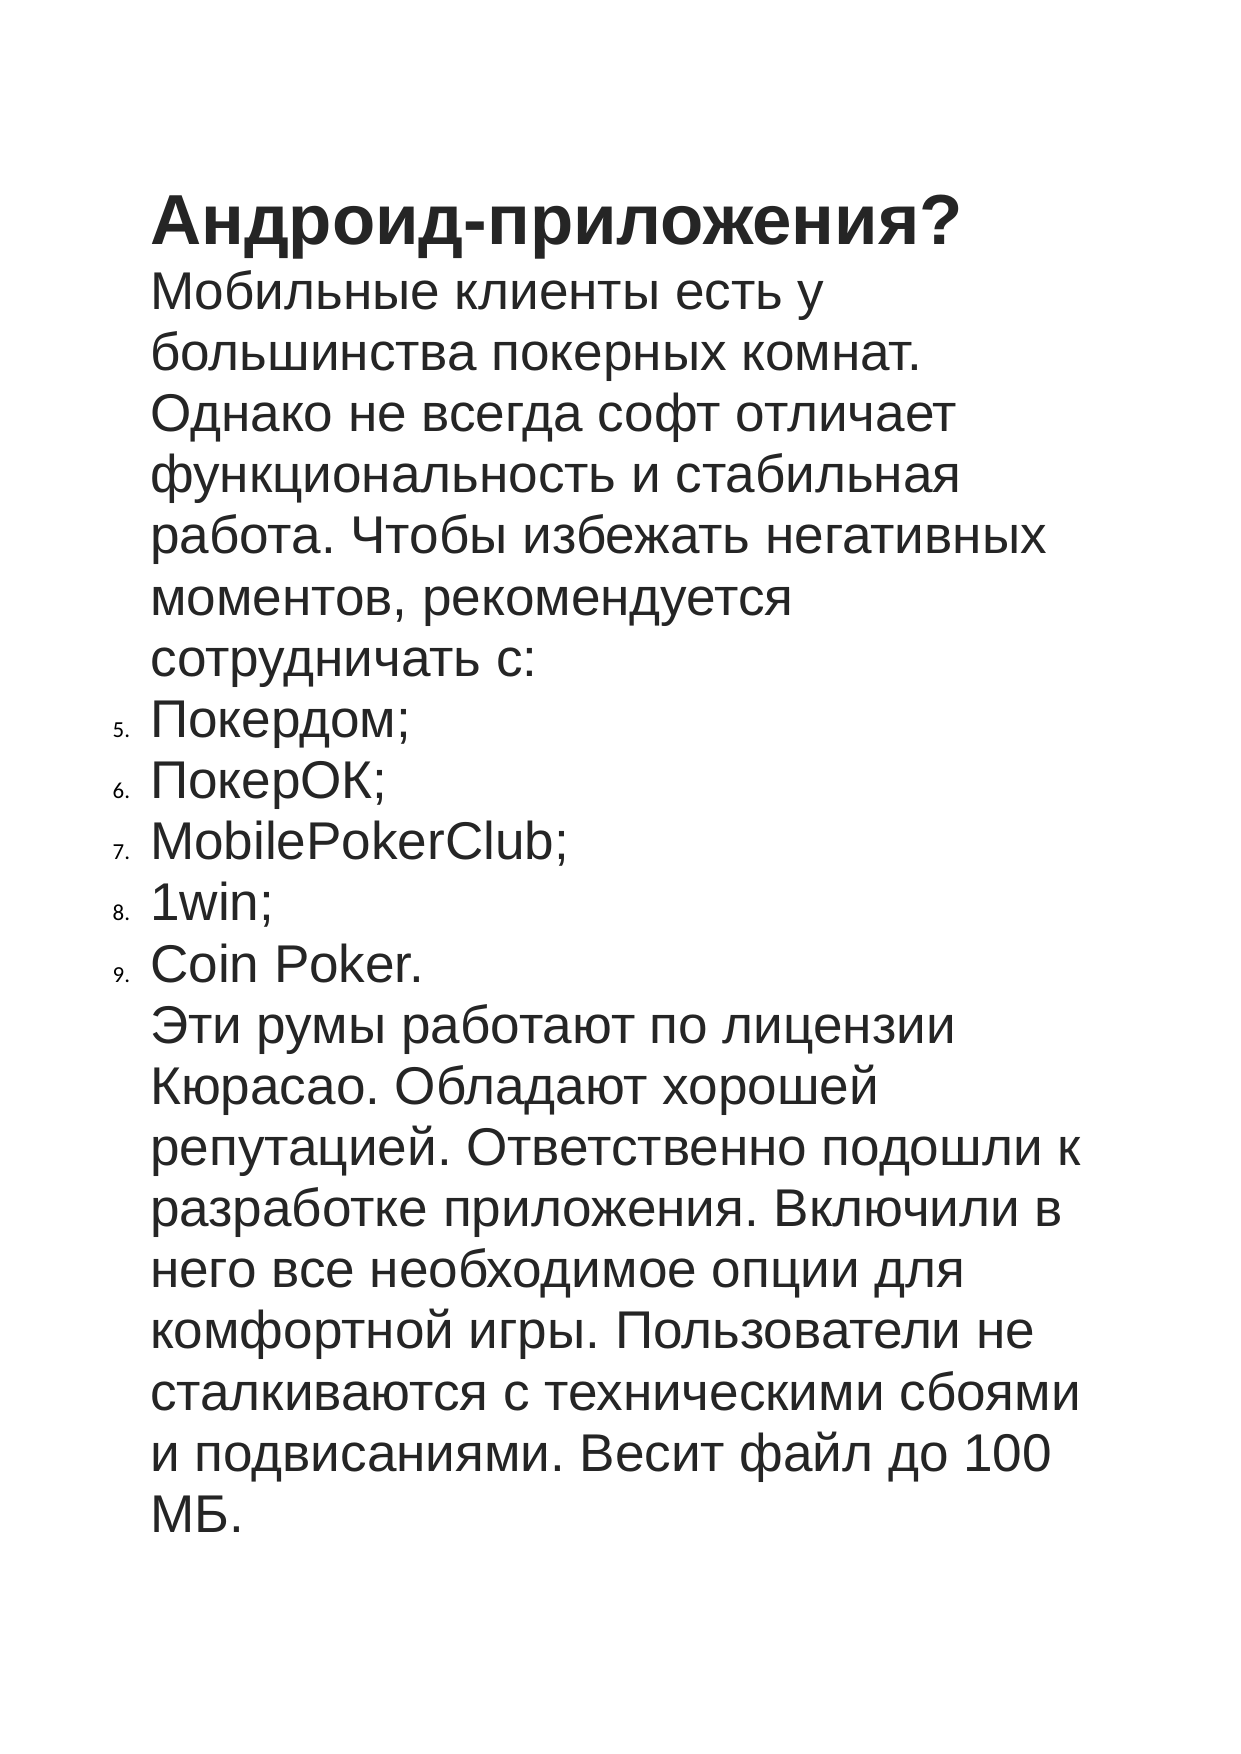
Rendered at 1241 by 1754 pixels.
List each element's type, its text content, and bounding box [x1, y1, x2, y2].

text Мобильные клиенты есть у большинства покерных комнат. Однако не всегда софт отличает функциональность и стабильная работа. Чтобы избежать негативных моментов, рекомендуется сотрудничать с: [150, 266, 1090, 693]
list 1win; [112, 877, 1090, 938]
list MobilePokerClub; [112, 816, 1090, 877]
list Покердом; [112, 693, 1090, 755]
list ПокерОК; [112, 755, 1090, 816]
text Эти румы работают по лицензии Кюрасао. Обладают хорошей репутацией. Ответственно подошли к разработке приложения. Включили в него все необходимое опции для комфортной игры. Пользователи не сталкиваются с техническими сбоями и подвисаниями. Весит файл до 100 МБ. [150, 999, 1090, 1549]
text Андроид-приложения? [150, 184, 1090, 266]
list Coin Poker. [112, 938, 1090, 999]
